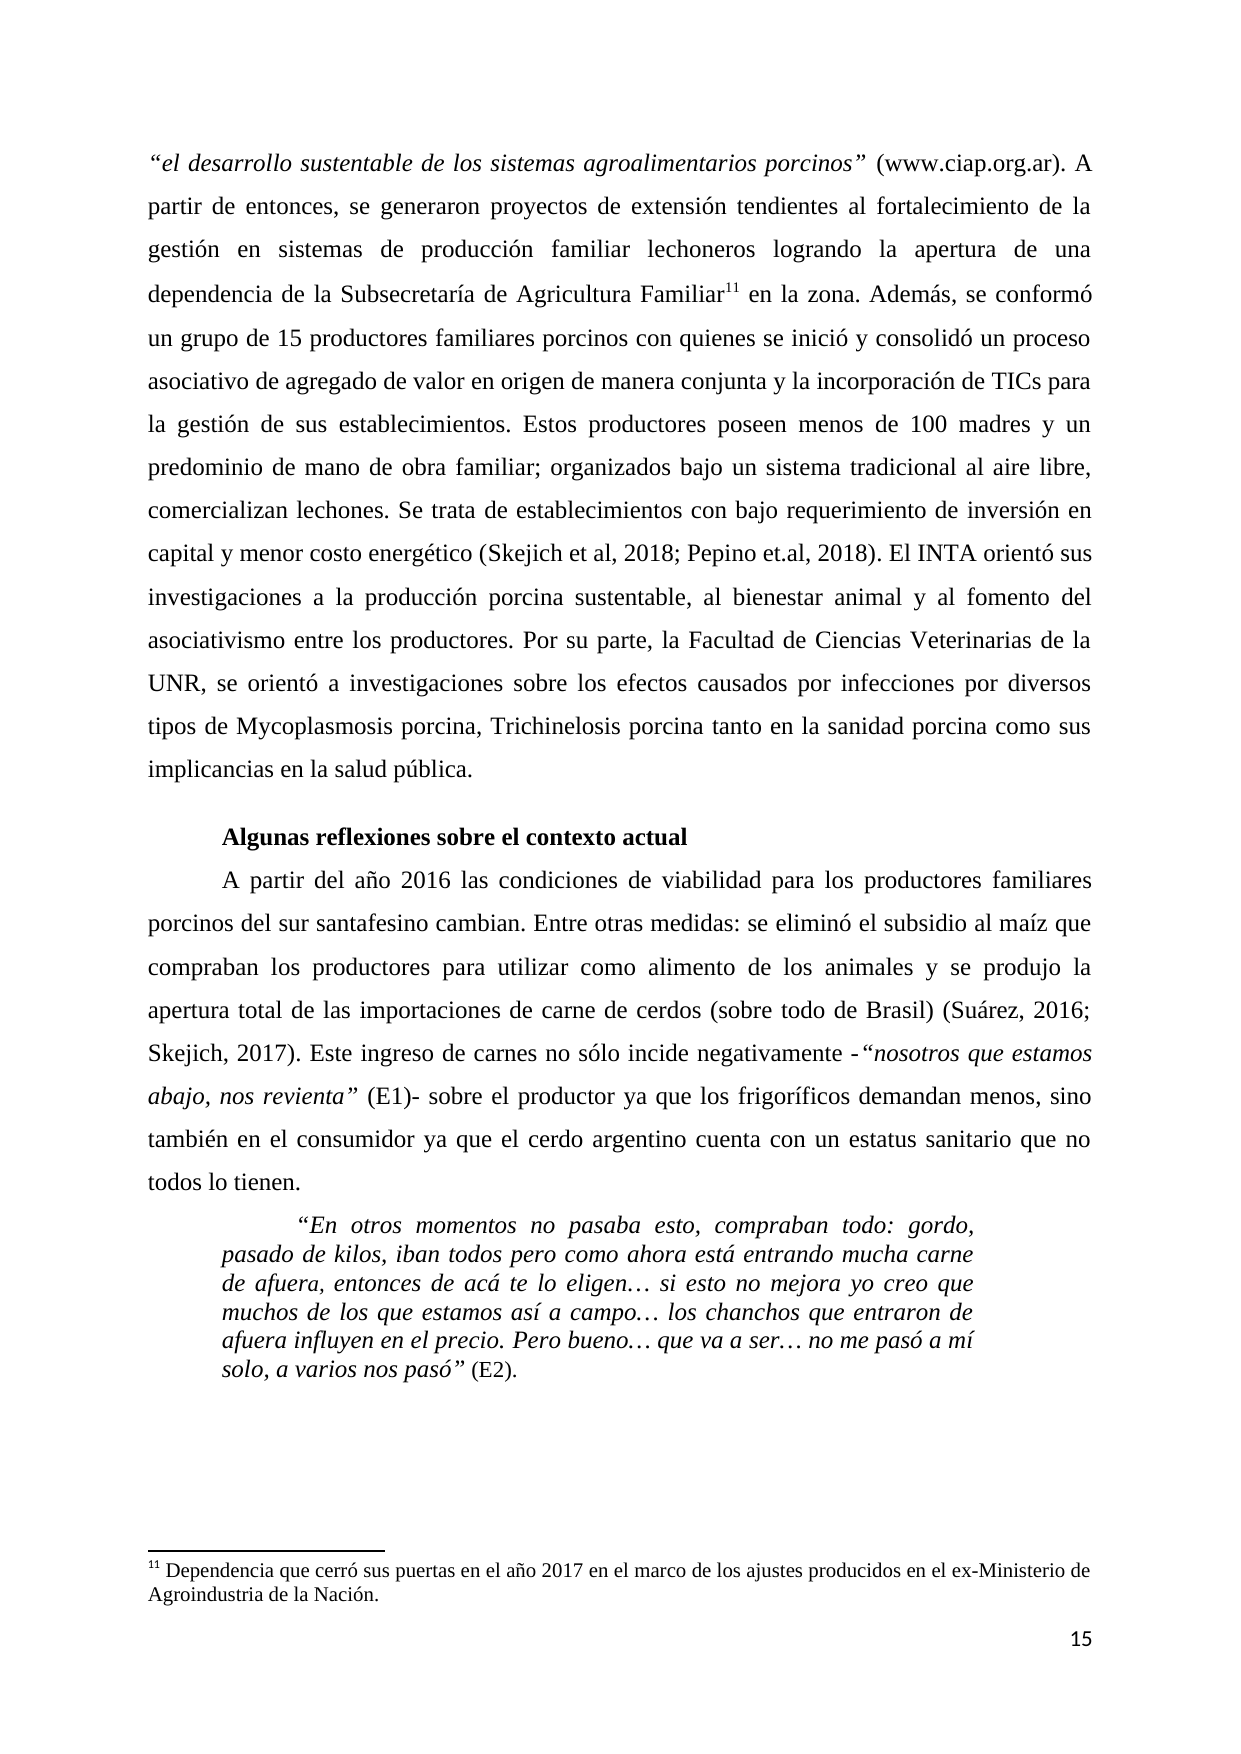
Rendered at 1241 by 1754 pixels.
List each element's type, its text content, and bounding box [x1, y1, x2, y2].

text A partir del año 2016 las condiciones de viabilidad para los productores familiares porcinos del sur santafesino cambian. Entre otras medidas: se eliminó el subsidio al maíz que compraban los productores para utilizar como alimento de los animales y se produjo la apertura total de las importaciones de carne de cerdos (sobre todo de Brasil) (Suárez, 2016; Skejich, 2017). Este ingreso de carnes no sólo incide negativamente -“nosotros que estamos abajo, nos revienta” (E1)- sobre el productor ya que los frigoríficos demandan menos, sino también en el consumidor ya que el cerdo argentino cuenta con un estatus sanitario que no todos lo tienen. [148, 865, 1092, 1196]
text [148, 148, 1092, 783]
text Algunas reflexiones sobre el contexto actual [148, 822, 1092, 851]
text “En otros momentos no pasaba esto, compraban todo: gordo, pasado de kilos, iban todos pero como ahora está entrando mucha carne de afuera, entonces de acá te lo eligen… si esto no mejora yo creo que muchos de los que estamos así a campo… los chanchos que entraron de afuera influyen en el precio. Pero bueno… que va a ser… no me pasó a mí solo, a varios nos pasó” (E2). [222, 1210, 974, 1383]
